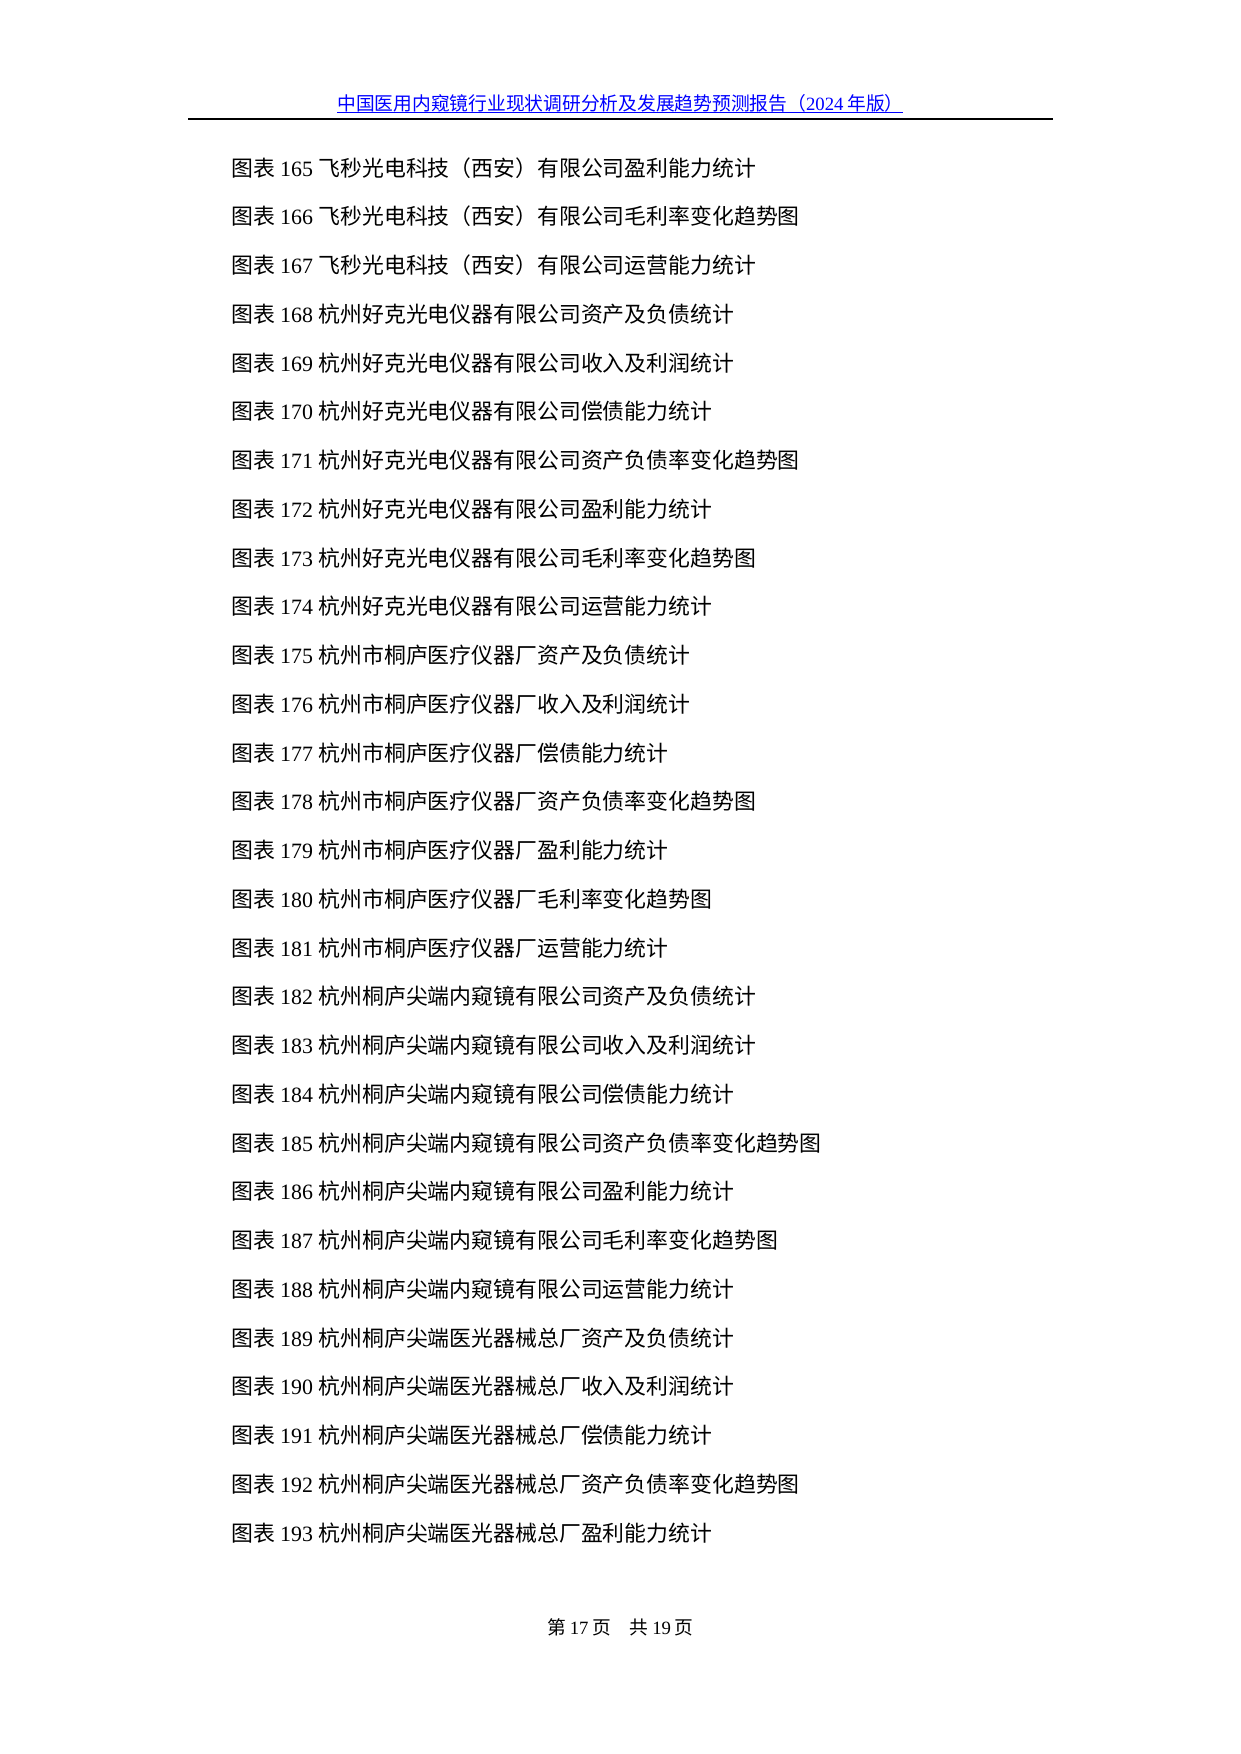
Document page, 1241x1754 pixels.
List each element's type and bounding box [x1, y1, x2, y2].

text [187, 150, 1053, 1548]
